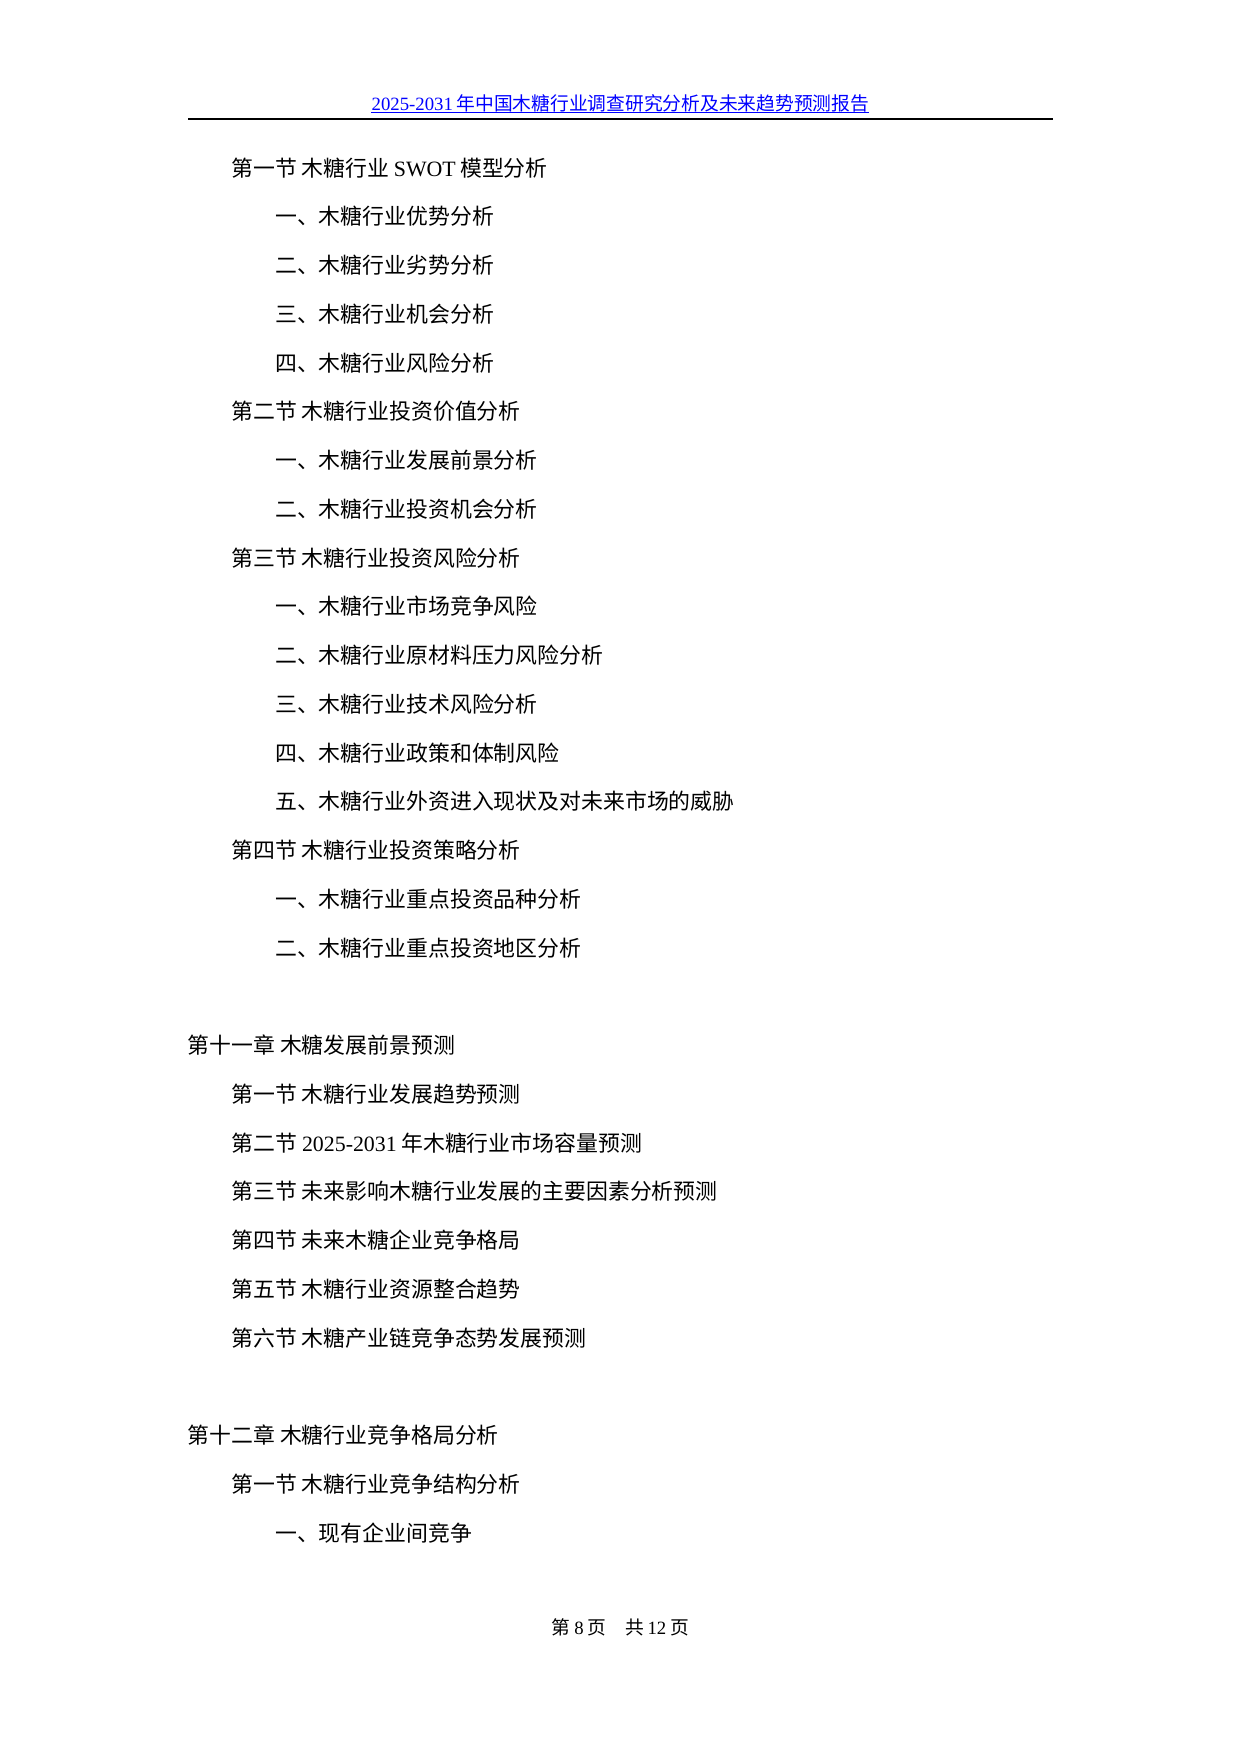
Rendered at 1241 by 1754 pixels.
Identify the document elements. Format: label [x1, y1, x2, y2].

text [187, 150, 1053, 1548]
